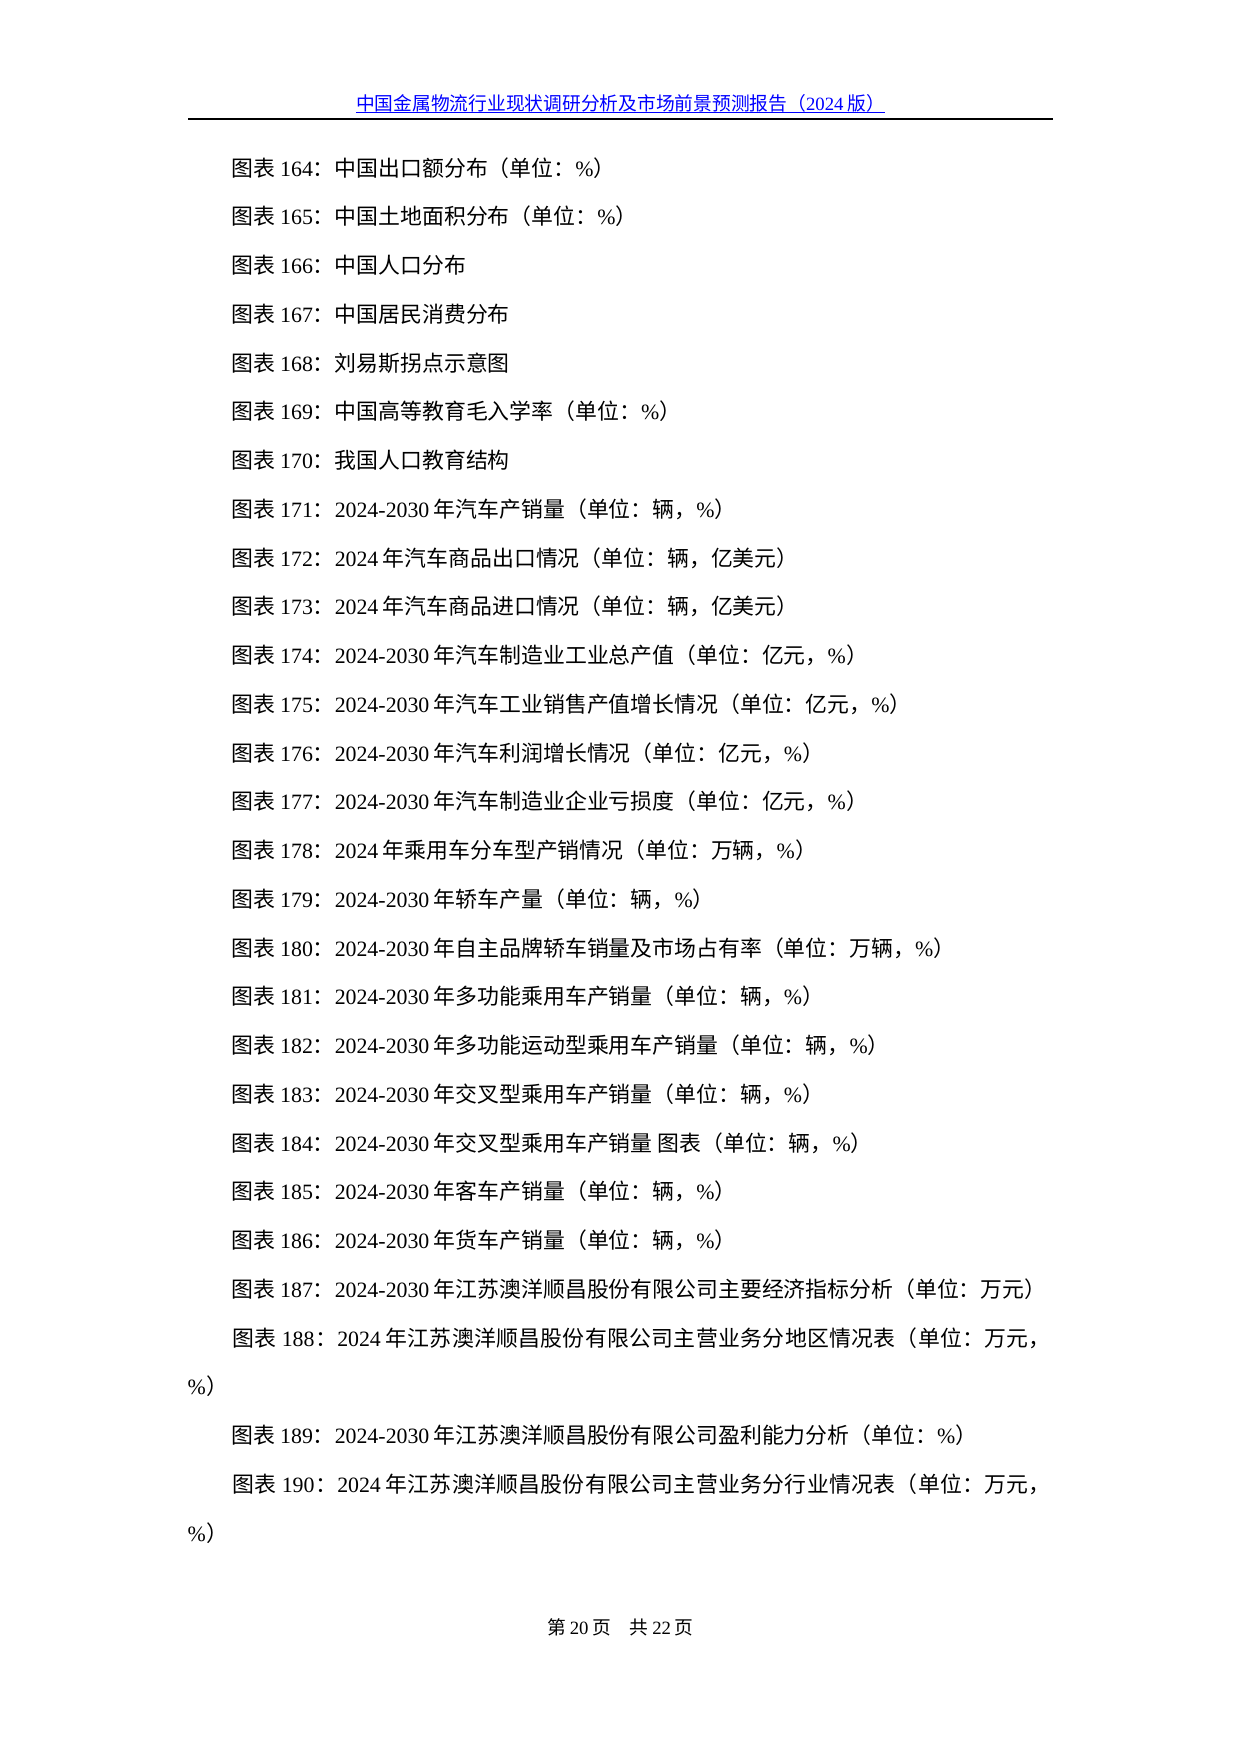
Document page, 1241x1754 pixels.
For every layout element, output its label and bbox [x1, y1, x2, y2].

text [187, 150, 1053, 1548]
